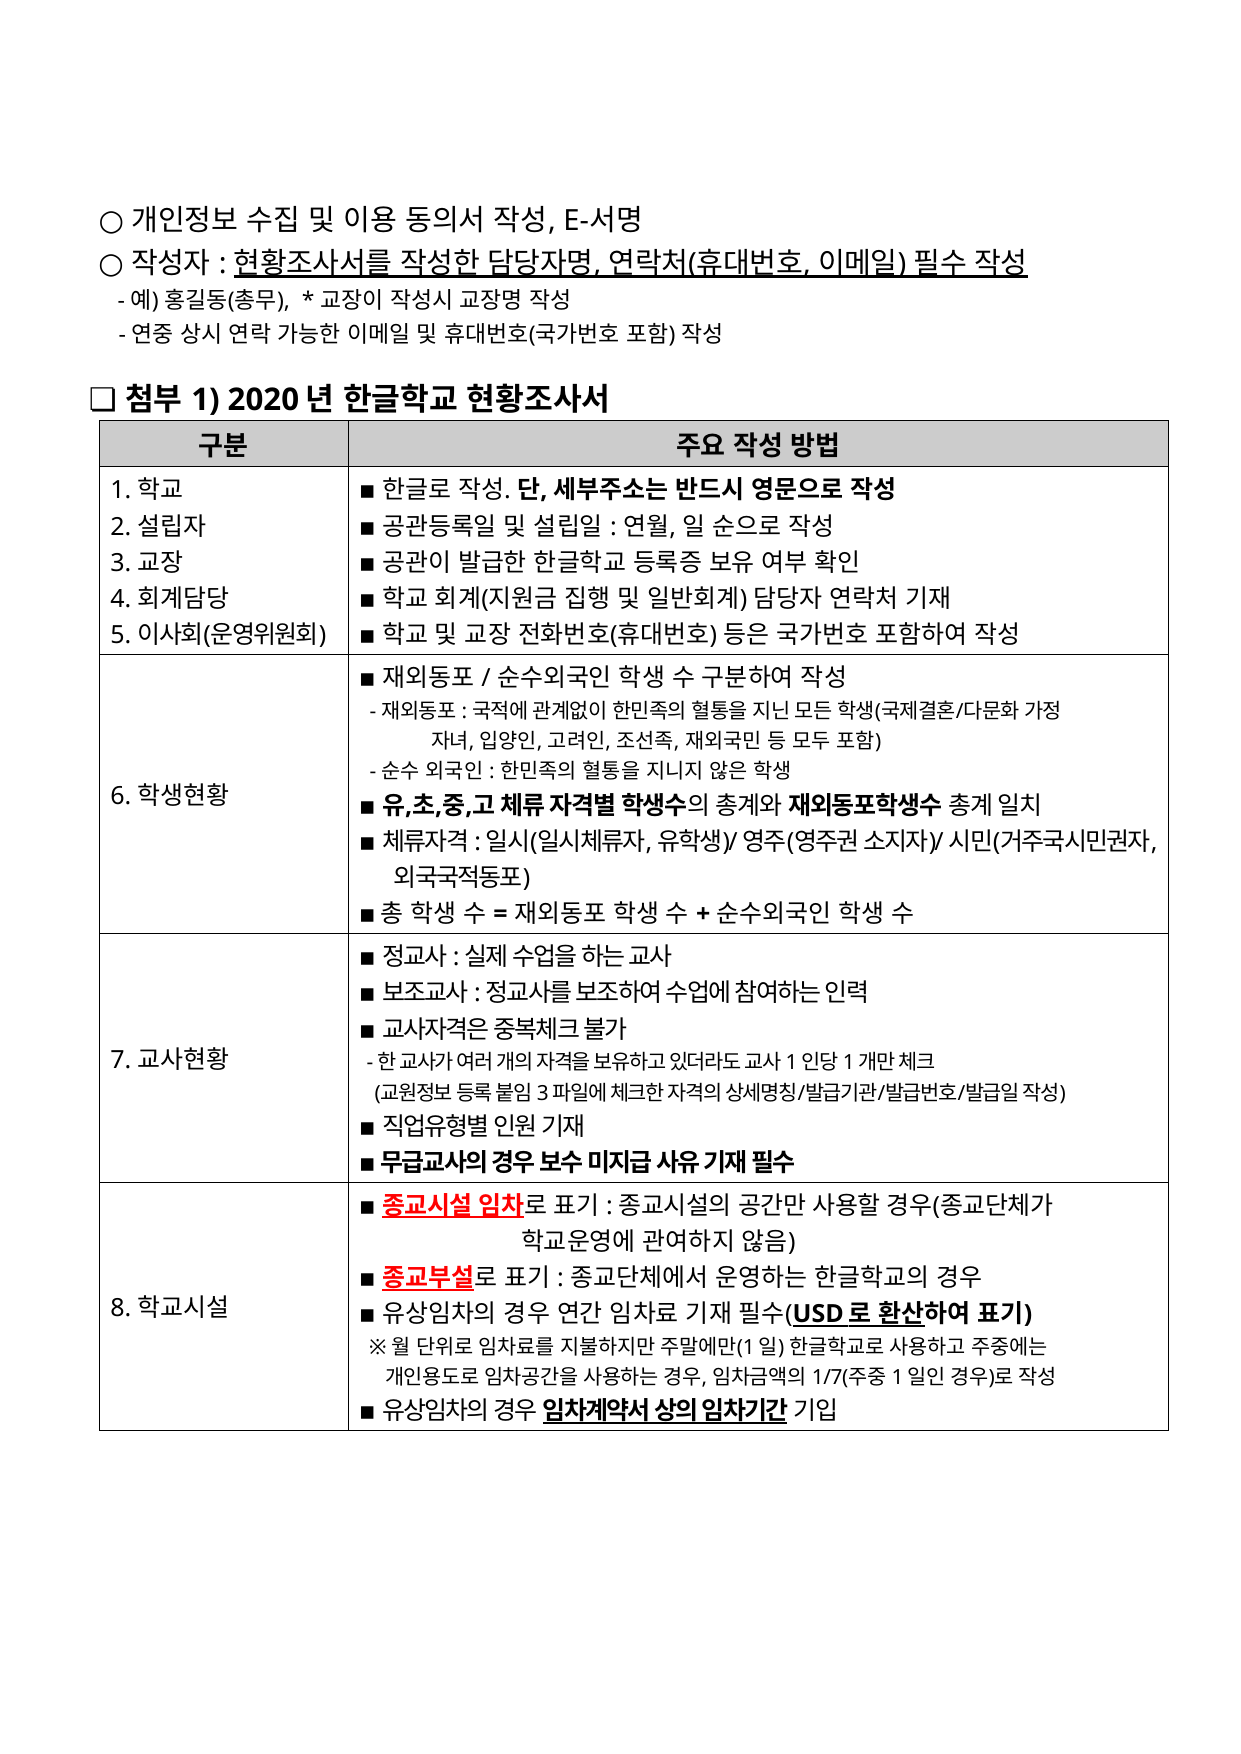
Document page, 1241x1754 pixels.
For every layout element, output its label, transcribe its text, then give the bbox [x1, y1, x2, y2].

text ○ 개인정보 수집 및 이용 동의서 작성, E-서명 [88, 196, 1152, 239]
table_header 주요 작성 방법 [349, 421, 1168, 466]
table_cell 7. 교사현황 [100, 934, 348, 1181]
table_cell ▪ 종교시설 임차로 표기 : 종교시설의 공간만 사용할 경우(종교단체가 학교운영에 관여하지 않음) ▪ 종교부설로 표기 : 종교단체에서 운영하는 한글학교의 경우 ▪ 유상임차의 경우 연간 임차료 기재 필수(USD로 환산하여 표기) ※ 월 단위로 임차료를 지불하지만 주말에만(1일) 한글학교로 사용하고 주중에는 개인용도로 임차공간을 사용하는 경우, 임차금액의 1/7(주중 1일인 경우)로 작성 ▪ 유상임차의 경우 임차계약서 상의 임차기간 기입 [349, 1183, 1168, 1430]
table_cell 1. 학교 2. 설립자 3. 교장 4. 회계담당 5. 이사회(운영위원회) [100, 467, 348, 654]
text - 연중 상시 연락 가능한 이메일 및 휴대번호(국가번호 포함) 작성 [88, 316, 1152, 349]
table_cell ▪ 정교사 : 실제 수업을 하는 교사 ▪ 보조교사 : 정교사를 보조하여 수업에 참여하는 인력 ▪ 교사자격은 중복체크 불가 - 한 교사가 여러 개의 자격을 보유하고 있더라도 교사 1인당 1개만 체크 (교원정보 등록 붙임3 파일에 체크한 자격의 상세명칭/발급기관/발급번호/발급일 작성) ▪ 직업유형별 인원 기재 ▪ 무급교사의 경우 보수 미지급 사유 기재 필수 [349, 934, 1168, 1181]
table_cell ▪ 한글로 작성. 단, 세부주소는 반드시 영문으로 작성 ▪ 공관등록일 및 설립일 : 연월, 일 순으로 작성 ▪ 공관이 발급한 한글학교 등록증 보유 여부 확인 ▪ 학교 회계(지원금 집행 및 일반회계) 담당자 연락처 기재 ▪ 학교 및 교장 전화번호(휴대번호) 등은 국가번호 포함하여 작성 [349, 467, 1168, 654]
table_header 구분 [100, 421, 348, 466]
table_cell 6. 학생현황 [100, 655, 348, 933]
text ❏ 첨부 1) 2020년 한글학교 현황조사서 [88, 374, 1152, 420]
table_cell 8. 학교시설 [100, 1183, 348, 1430]
text ○ 작성자 : 현황조사서를 작성한 담당자명, 연락처(휴대번호, 이메일) 필수 작성 [88, 239, 1152, 282]
text - 예) 홍길동(총무), * 교장이 작성시 교장명 작성 [88, 282, 1152, 316]
table_cell ▪ 재외동포 / 순수외국인 학생 수 구분하여 작성 - 재외동포 : 국적에 관계없이 한민족의 혈통을 지닌 모든 학생(국제결혼/다문화 가정 자녀, 입양인, 고려인, 조선족, 재외국민 등 모두 포함) - 순수 외국인 : 한민족의 혈통을 지니지 않은 학생 ▪ 유,초,중,고 체류 자격별 학생수의 총계와 재외동포학생수 총계 일치 ▪ 체류자격 : 일시(일시체류자, 유학생)/ 영주(영주권 소지자)/ 시민(거주국시민권자, 외국국적동포) ▪ 총 학생 수 = 재외동포 학생 수 + 순수외국인 학생 수 [349, 655, 1168, 933]
